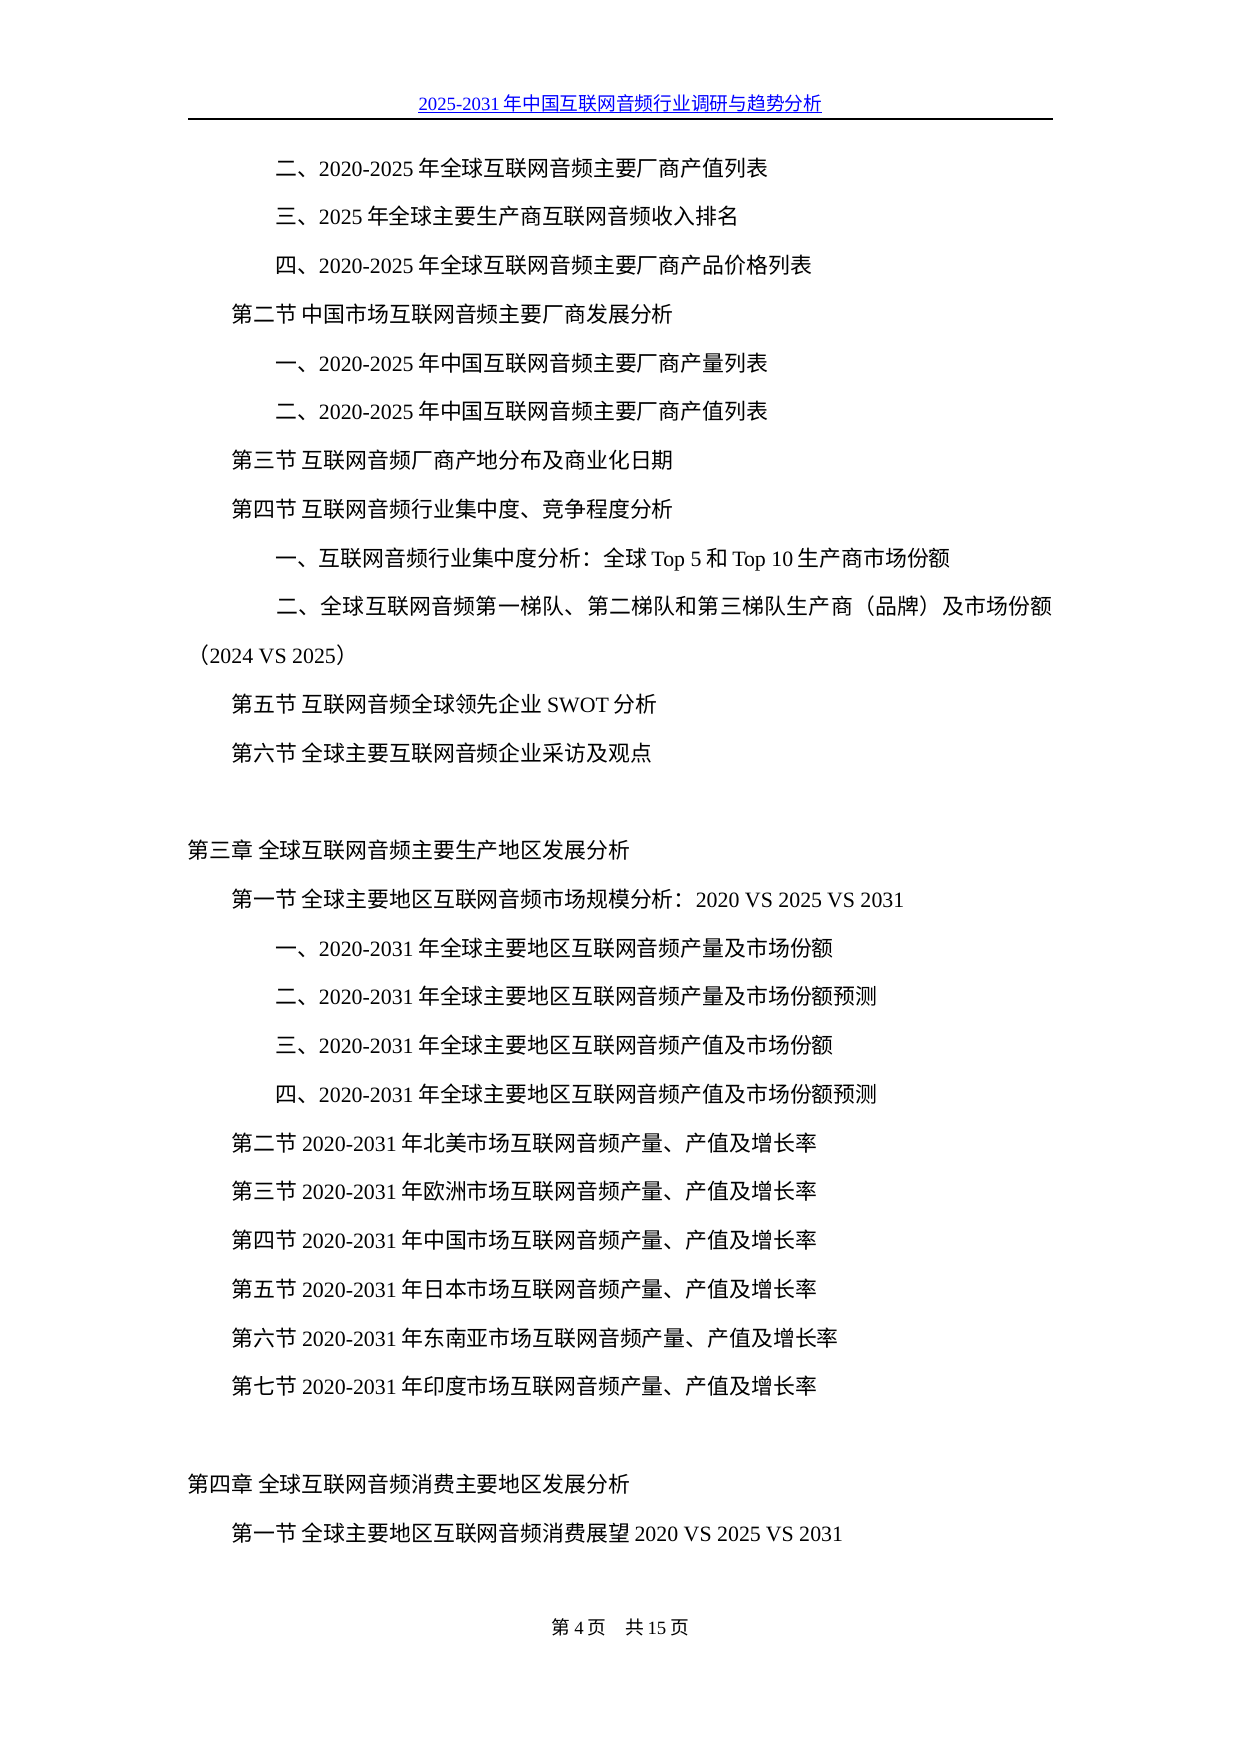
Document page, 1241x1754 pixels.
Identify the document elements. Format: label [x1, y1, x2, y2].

text [187, 150, 1053, 1548]
